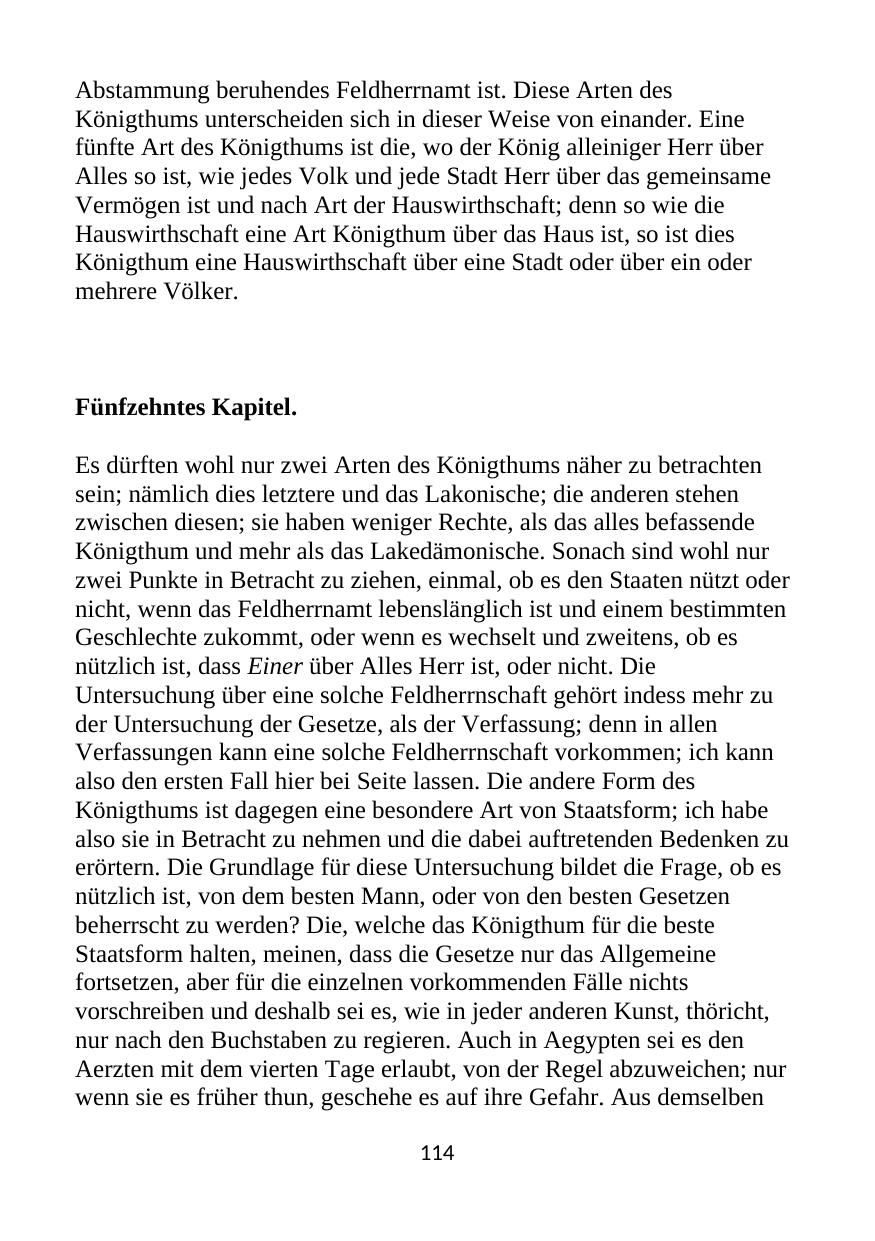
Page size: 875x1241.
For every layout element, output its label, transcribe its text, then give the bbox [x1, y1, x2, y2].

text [75, 450, 799, 1111]
subtitle Fünfzehntes Kapitel. [75, 392, 799, 421]
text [75, 75, 799, 305]
